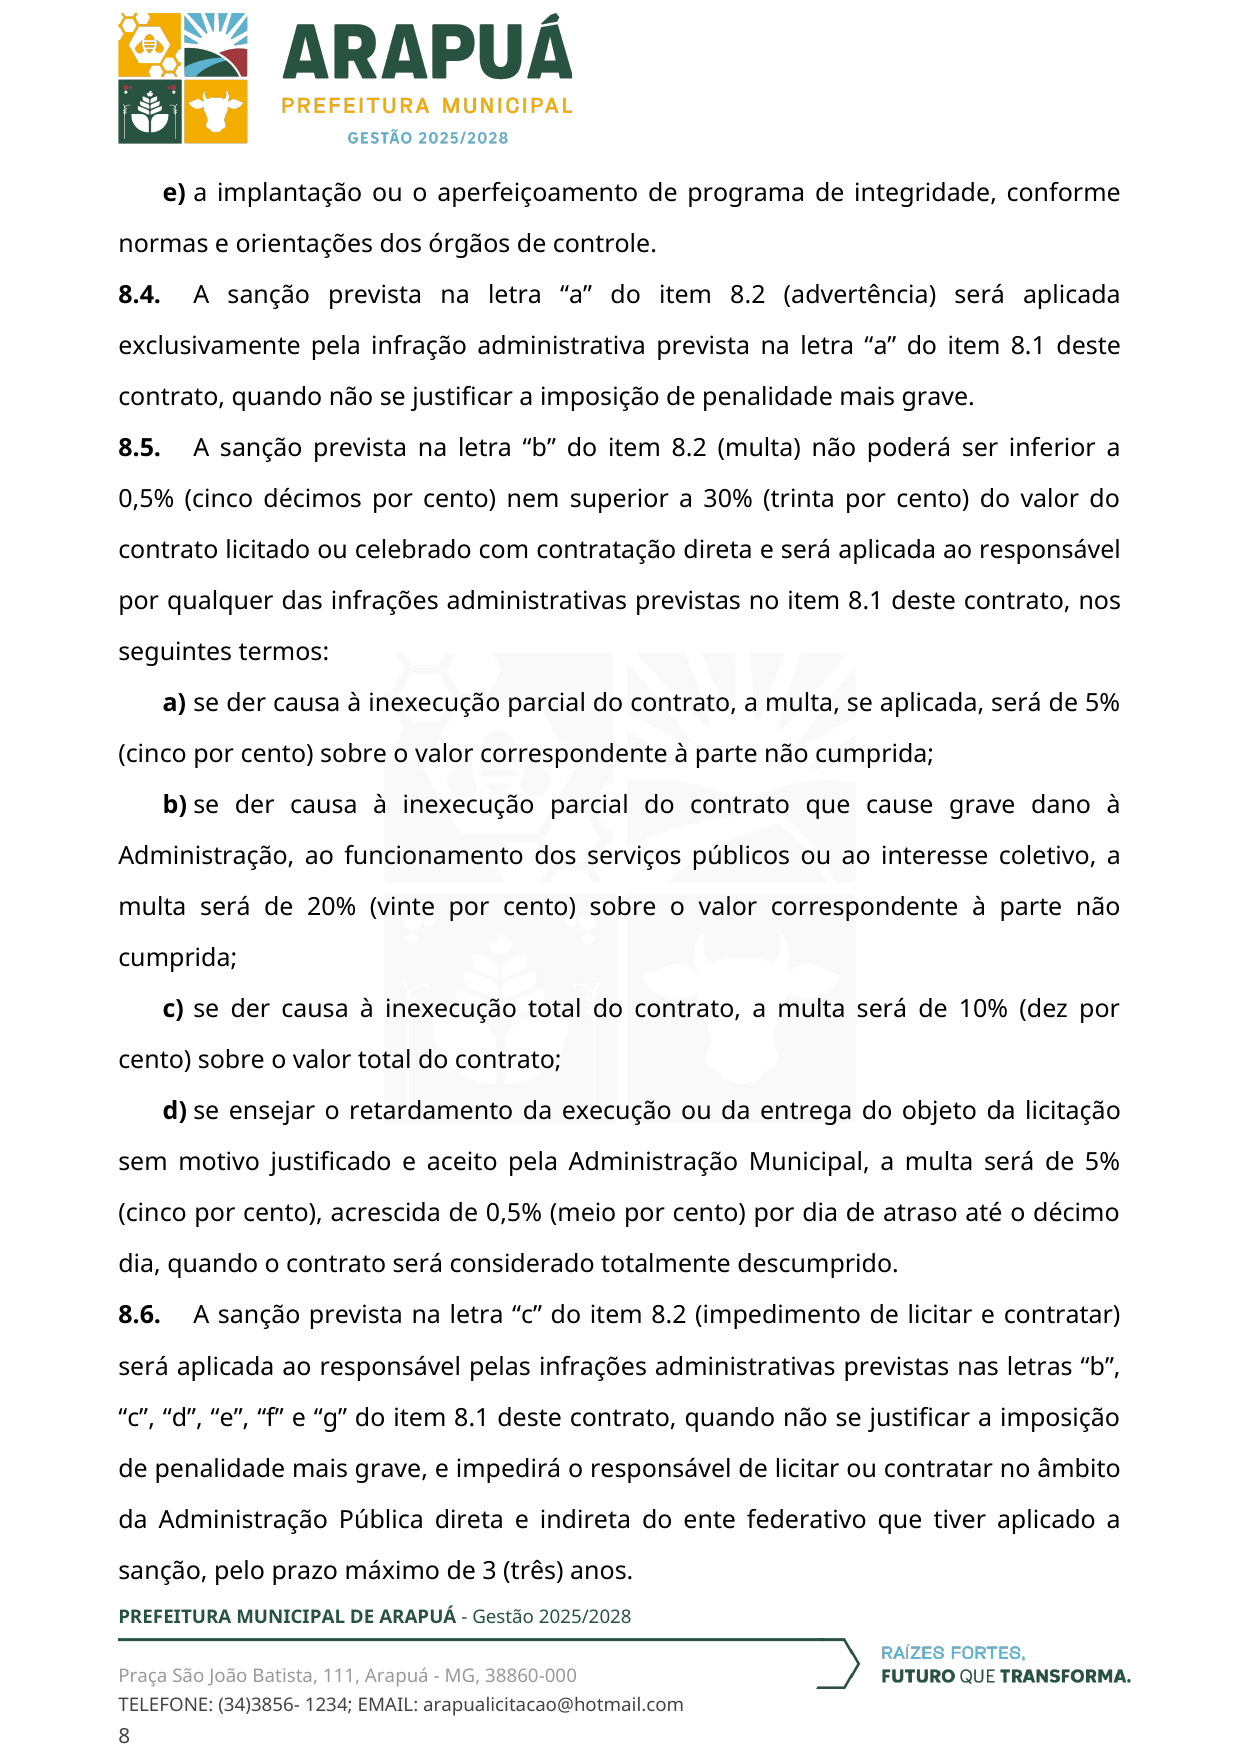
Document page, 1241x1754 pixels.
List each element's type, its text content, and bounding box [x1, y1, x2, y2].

picture [118, 1638, 1131, 1689]
list se der causa à inexecução parcial do contrato que cause grave dano à Administração, ao funcionamento dos serviços públicos ou ao interesse coletivo, a multa será de 20% (vinte por cento) sobre o valor correspondente à parte não cumprida; [118, 787, 1122, 974]
list A sanção prevista na letra “a” do item 8.2 (advertência) será aplicada exclusivamente pela infração administrativa prevista na letra “a” do item 8.1 deste contrato, quando não se justificar a imposição de penalidade mais grave. [118, 276, 1122, 412]
picture [118, 13, 573, 144]
list a implantação ou o aperfeiçoamento de programa de integridade, conforme normas e orientações dos órgãos de controle. [118, 174, 1122, 259]
list A sanção prevista na letra “c” do item 8.2 (impedimento de licitar e contratar) será aplicada ao responsável pelas infrações administrativas previstas nas letras “b”, “c”, “d”, “e”, “f” e “g” do item 8.1 deste contrato, quando não se justificar a imposição de penalidade mais grave, e impedirá o responsável de licitar ou contratar no âmbito da Administração Pública direta e indireta do ente federativo que tiver aplicado a sanção, pelo prazo máximo de 3 (três) anos. [118, 1297, 1122, 1586]
list A sanção prevista na letra “b” do item 8.2 (multa) não poderá ser inferior a 0,5% (cinco décimos por cento) nem superior a 30% (trinta por cento) do valor do contrato licitado ou celebrado com contratação direta e será aplicada ao responsável por qualquer das infrações administrativas previstas no item 8.1 deste contrato, nos seguintes termos: [118, 429, 1122, 668]
list se der causa à inexecução total do contrato, a multa será de 10% (dez por cento) sobre o valor total do contrato; [118, 991, 1122, 1076]
list se der causa à inexecução parcial do contrato, a multa, se aplicada, será de 5% (cinco por cento) sobre o valor correspondente à parte não cumprida; [118, 684, 1122, 770]
list se ensejar o retardamento da execução ou da entrega do objeto da licitação sem motivo justificado e aceito pela Administração Municipal, a multa será de 5% (cinco por cento), acrescida de 0,5% (meio por cento) por dia de atraso até o décimo dia, quando o contrato será considerado totalmente descumprido. [118, 1093, 1122, 1280]
